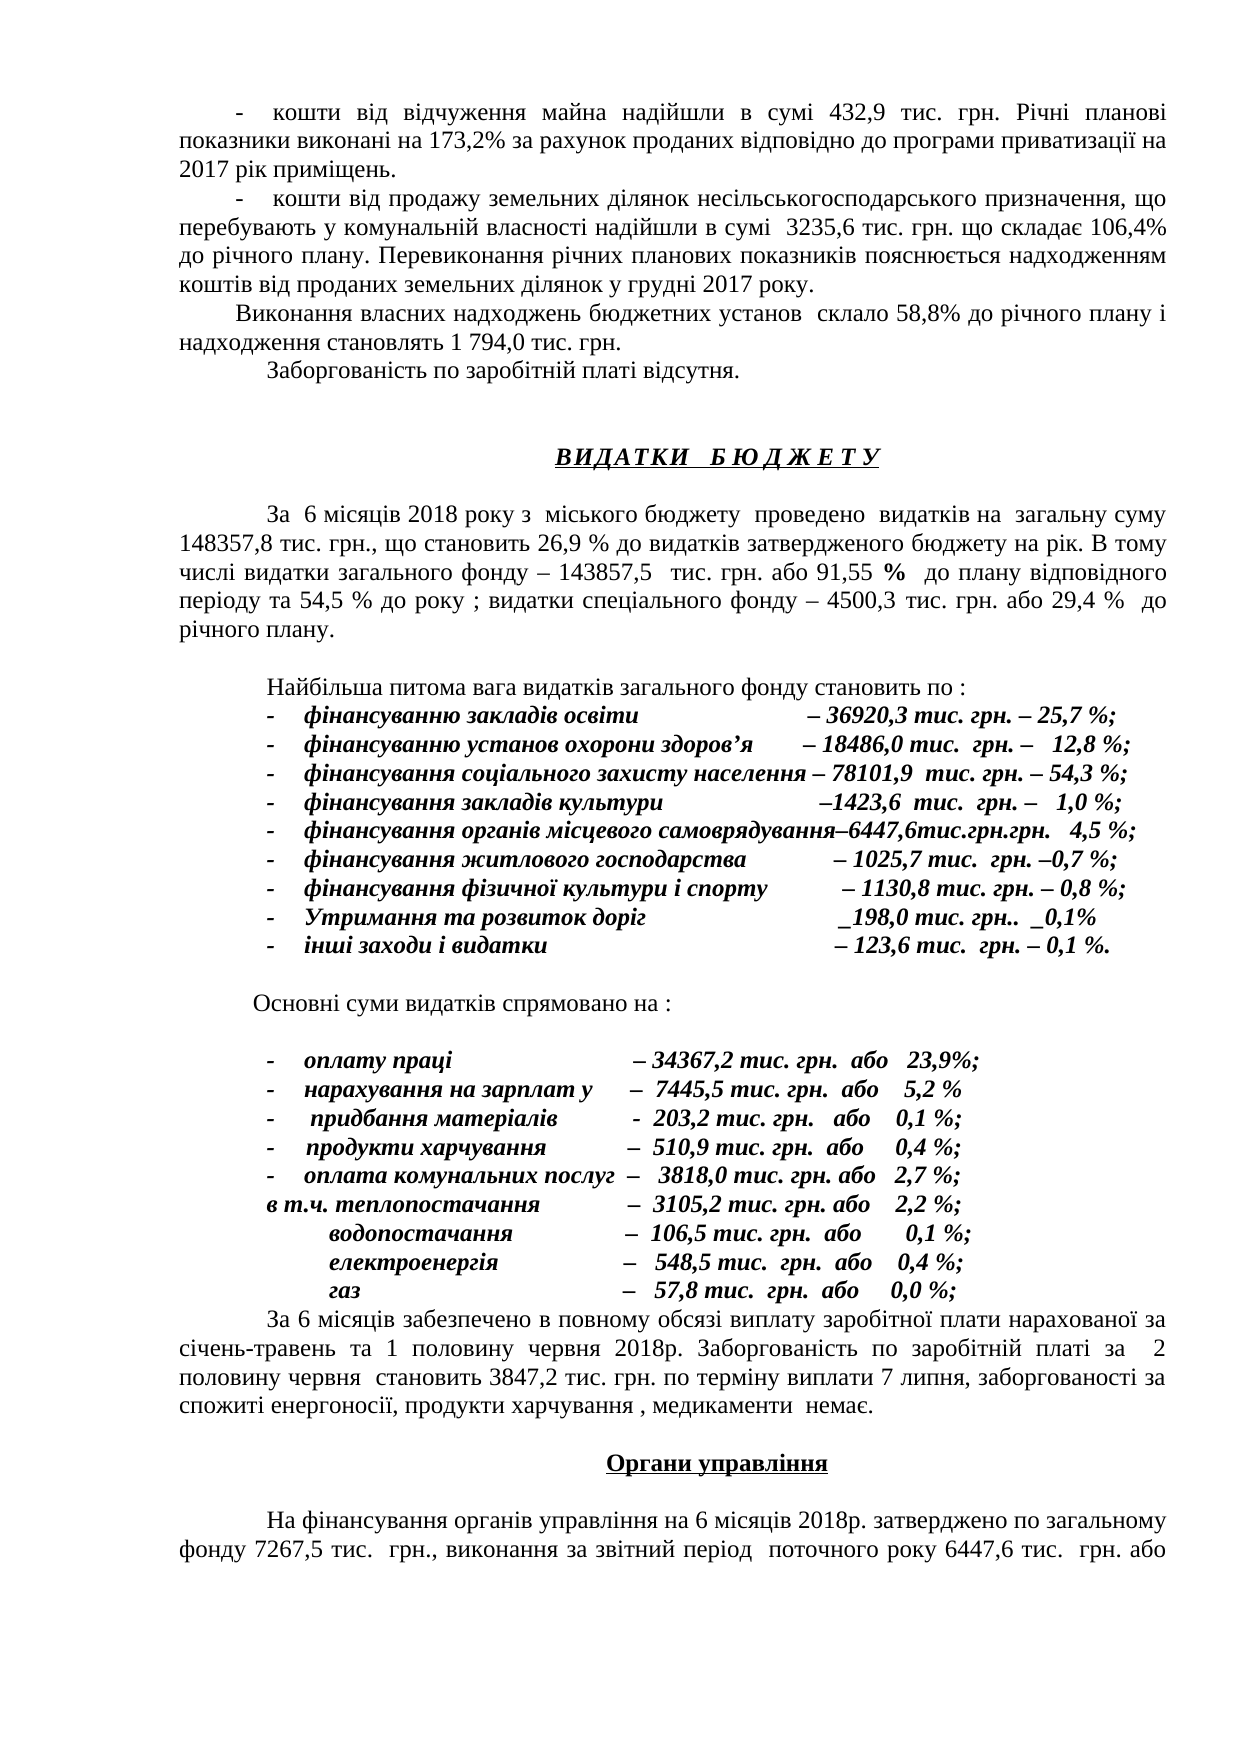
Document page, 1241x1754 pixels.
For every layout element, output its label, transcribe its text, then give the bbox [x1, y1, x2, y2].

text газ – 57,8 тис. грн. або 0,0 %; [266, 1275, 1167, 1304]
list фінансування органів місцевого самоврядування–6447,6тис.грн.грн. 4,5 %; [266, 815, 1167, 844]
list фінансуванню установ охорони здоров’я – 18486,0 тис. грн. – 12,8 %; [266, 729, 1167, 758]
text Основні суми видатків спрямовано на : [253, 988, 1167, 1017]
text За 6 місяців забезпечено в повному обсязі виплату заробітної плати нарахованої за січень-травень та 1 половину червня 2018р. Заборгованість по заробітній платі за 2 половину червня становить 3847,2 тис. грн. по терміну виплати 7 липня, заборгованості за спожиті енергоносії, продукти харчування , медикаменти немає. [179, 1304, 1167, 1419]
text водопостачання – 106,5 тис. грн. або 0,1 %; [266, 1218, 1167, 1247]
list нарахування на зарплат у – 7445,5 тис. грн. або 5,2 % [266, 1074, 1167, 1103]
text ВИДАТКИ Б Ю Д Ж Е Т У [179, 442, 1167, 470]
list придбання матеріалів - 203,2 тис. грн. або 0,1 %; [266, 1103, 1167, 1132]
list фінансування закладів культури –1423,6 тис. грн. – 1,0 %; [266, 787, 1167, 815]
text в т.ч. теплопостачання – 3105,2 тис. грн. або 2,2 %; [266, 1189, 1167, 1218]
text Заборгованість по заробітній платі відсутня. [179, 355, 1167, 384]
list оплату праці – 34367,2 тис. грн. або 23,9%; [266, 1045, 1167, 1074]
list фінансуванню закладів освіти – 36920,3 тис. грн. – 25,7 %; [266, 700, 1167, 729]
list інші заходи і видатки – 123,6 тис. грн. – 0,1 %. [266, 930, 1167, 959]
text Виконання власних надходжень бюджетних установ склало 58,8% до річного плану і надходження становлять 1 794,0 тис. грн. [179, 298, 1167, 355]
list оплата комунальних послуг – 3818,0 тис. грн. або 2,7 %; [266, 1160, 1167, 1189]
text За 6 місяців 2018 року з міського бюджету проведено видатків на загальну суму 148357,8 тис. грн., що становить 26,9 % до видатків затвердженого бюджету на рік. В тому числі видатки загального фонду – 143857,5 тис. грн. або 91,55 % до плану відповідного періоду та 54,5 % до року ; видатки спеціального фонду – 4500,3 тис. грн. або 29,4 % до річного плану. [179, 499, 1167, 643]
text електроенергія – 548,5 тис. грн. або 0,4 %; [266, 1247, 1167, 1275]
list Утримання та розвиток доріг _198,0 тис. грн.. _0,1% [266, 902, 1167, 930]
text Найбільша питома вага видатків загального фонду становить по : [179, 672, 1167, 700]
list фінансування соціального захисту населення – 78101,9 тис. грн. – 54,3 %; [266, 758, 1167, 787]
list фінансування фізичної культури і спорту – 1130,8 тис. грн. – 0,8 %; [266, 873, 1167, 902]
list кошти від відчуження майна надійшли в сумі 432,9 тис. грн. Річні планові показники виконані на 173,2% за рахунок проданих відповідно до програми приватизації на 2017 рік приміщень. [179, 97, 1167, 183]
text Органи управління [179, 1448, 1167, 1477]
list фінансування житлового господарства – 1025,7 тис. грн. –0,7 %; [266, 844, 1167, 873]
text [179, 1505, 1167, 1563]
text - продукти харчування – 510,9 тис. грн. або 0,4 %; [266, 1132, 1167, 1160]
list кошти від продажу земельних ділянок несільськогосподарського призначення, що перебувають у комунальній власності надійшли в сумі 3235,6 тис. грн. що складає 106,4% до річного плану. Перевиконання річних планових показників пояснюється надходженням коштів від проданих земельних ділянок у грудні 2017 року. [179, 183, 1167, 298]
